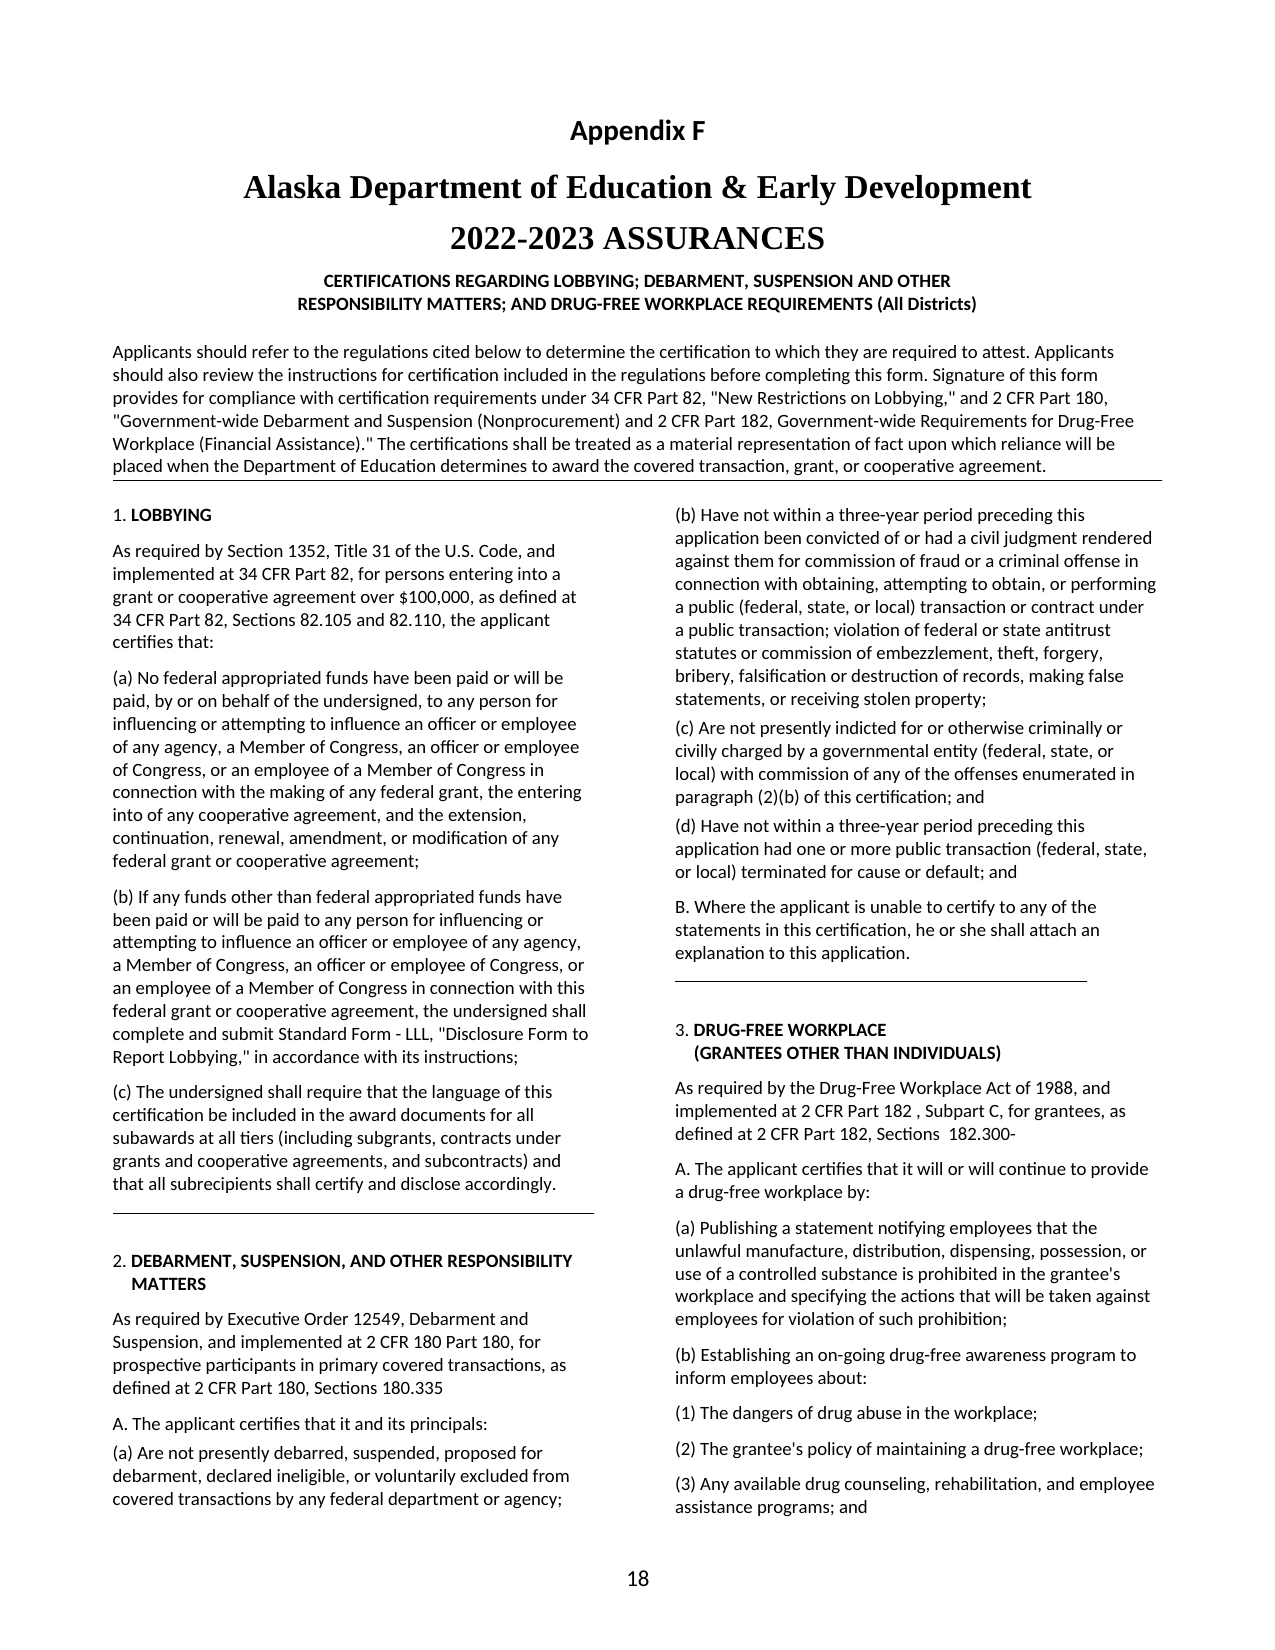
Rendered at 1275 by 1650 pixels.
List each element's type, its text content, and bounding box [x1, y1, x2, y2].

text RESPONSIBILITY MATTERS; AND DRUG-FREE WORKPLACE REQUIREMENTS (All Districts) [112, 292, 1162, 315]
text (b) If any funds other than federal appropriated funds have been paid or will be paid to any person for influencing or attempting to influence an officer or employee of any agency, a Member of Congress, an officer or employee of Congress, or an employee of a Member of Congress in connection with this federal grant or cooperative agreement, the undersigned shall complete and submit Standard Form - LLL, "Disclosure Form to Report Lobbying," in accordance with its instructions; [112, 885, 594, 1068]
text As required by the Drug-Free Workplace Act of 1988, and implemented at 2 CFR Part 182 , Subpart C, for grantees, as defined at 2 CFR Part 182, Sections 182.300- [675, 1076, 1157, 1145]
text Appendix F [112, 112, 1162, 148]
text (3) Any available drug counseling, rehabilitation, and employee assistance programs; and [675, 1472, 1157, 1518]
text As required by Executive Order 12549, Debarment and Suspension, and implemented at 2 CFR 180 Part 180, for prospective participants in primary covered transactions, as defined at 2 CFR Part 180, Sections 180.335 [112, 1307, 594, 1399]
text B. Where the applicant is unable to certify to any of the statements in this certification, he or she shall attach an explanation to this application. [675, 895, 1157, 964]
text (GRANTEES OTHER THAN INDIVIDUALS) [694, 1041, 1157, 1064]
text (1) The dangers of drug abuse in the workplace; [675, 1401, 1157, 1424]
text 3. DRUG-FREE WORKPLACE [675, 1018, 1157, 1041]
text A. The applicant certifies that it and its principals: [112, 1412, 594, 1434]
text (a) Are not presently debarred, suspended, proposed for debarment, declared ineligible, or voluntarily excluded from covered transactions by any federal department or agency; [112, 1441, 594, 1509]
text Applicants should refer to the regulations cited below to determine the certification to which they are required to attest. Applicants should also review the instructions for certification included in the regulations before completing this form. Signature of this form provides for compliance with certification requirements under 34 CFR Part 82, "New Restrictions on Lobbying," and 2 CFR Part 180, "Government-wide Debarment and Suspension (Nonprocurement) and 2 CFR Part 182, Government-wide Requirements for Drug-Free Workplace (Financial Assistance)." The certifications shall be treated as a material representation of fact upon which reliance will be placed when the Department of Education determines to award the covered transaction, grant, or cooperative agreement. [112, 340, 1162, 481]
text (c) Are not presently indicted for or otherwise criminally or civilly charged by a governmental entity (federal, state, or local) with commission of any of the offenses enumerated in paragraph (2)(b) of this certification; and [675, 716, 1157, 808]
text Alaska Department of Education & Early Development [112, 168, 1162, 206]
text A. The applicant certifies that it will or will continue to provide a drug-free workplace by: [675, 1157, 1157, 1203]
text (d) Have not within a three-year period preceding this application had one or more public transaction (federal, state, or local) terminated for cause or default; and [675, 814, 1157, 883]
text (c) The undersigned shall require that the language of this certification be included in the award documents for all subawards at all tiers (including subgrants, contracts under grants and cooperative agreements, and subcontracts) and that all subrecipients shall certify and disclose accordingly. [112, 1081, 594, 1195]
text 2022-2023 ASSURANCES [112, 218, 1162, 257]
text 2. DEBARMENT, SUSPENSION, AND OTHER RESPONSIBILITY MATTERS [112, 1249, 594, 1295]
text (b) Have not within a three-year period preceding this application been convicted of or had a civil judgment rendered against them for commission of fraud or a criminal offense in connection with obtaining, attempting to obtain, or performing a public (federal, state, or local) transaction or contract under a public transaction; violation of federal or state antitrust statutes or commission of embezzlement, theft, forgery, bribery, falsification or destruction of records, making false statements, or receiving stolen property; [675, 504, 1157, 710]
text (b) Establishing an on-going drug-free awareness program to inform employees about: [675, 1343, 1157, 1389]
text (2) The grantee's policy of maintaining a drug-free workplace; [675, 1437, 1157, 1459]
text (a) No federal appropriated funds have been paid or will be paid, by or on behalf of the undersigned, to any person for influencing or attempting to influence an officer or employee of any agency, a Member of Congress, an officer or employee of Congress, or an employee of a Member of Congress in connection with the making of any federal grant, the entering into of any cooperative agreement, and the extension, continuation, renewal, amendment, or modification of any federal grant or cooperative agreement; [112, 666, 594, 872]
text As required by Section 1352, Title 31 of the U.S. Code, and implemented at 34 CFR Part 82, for persons entering into a grant or cooperative agreement over $100,000, as defined at 34 CFR Part 82, Sections 82.105 and 82.110, the applicant certifies that: [112, 539, 594, 654]
text CERTIFICATIONS REGARDING LOBBYING; DEBARMENT, SUSPENSION AND OTHER [112, 269, 1162, 292]
text 1. LOBBYING [112, 504, 594, 527]
text (a) Publishing a statement notifying employees that the unlawful manufacture, distribution, dispensing, possession, or use of a controlled substance is prohibited in the grantee's workplace and specifying the actions that will be taken against employees for violation of such prohibition; [675, 1216, 1157, 1330]
